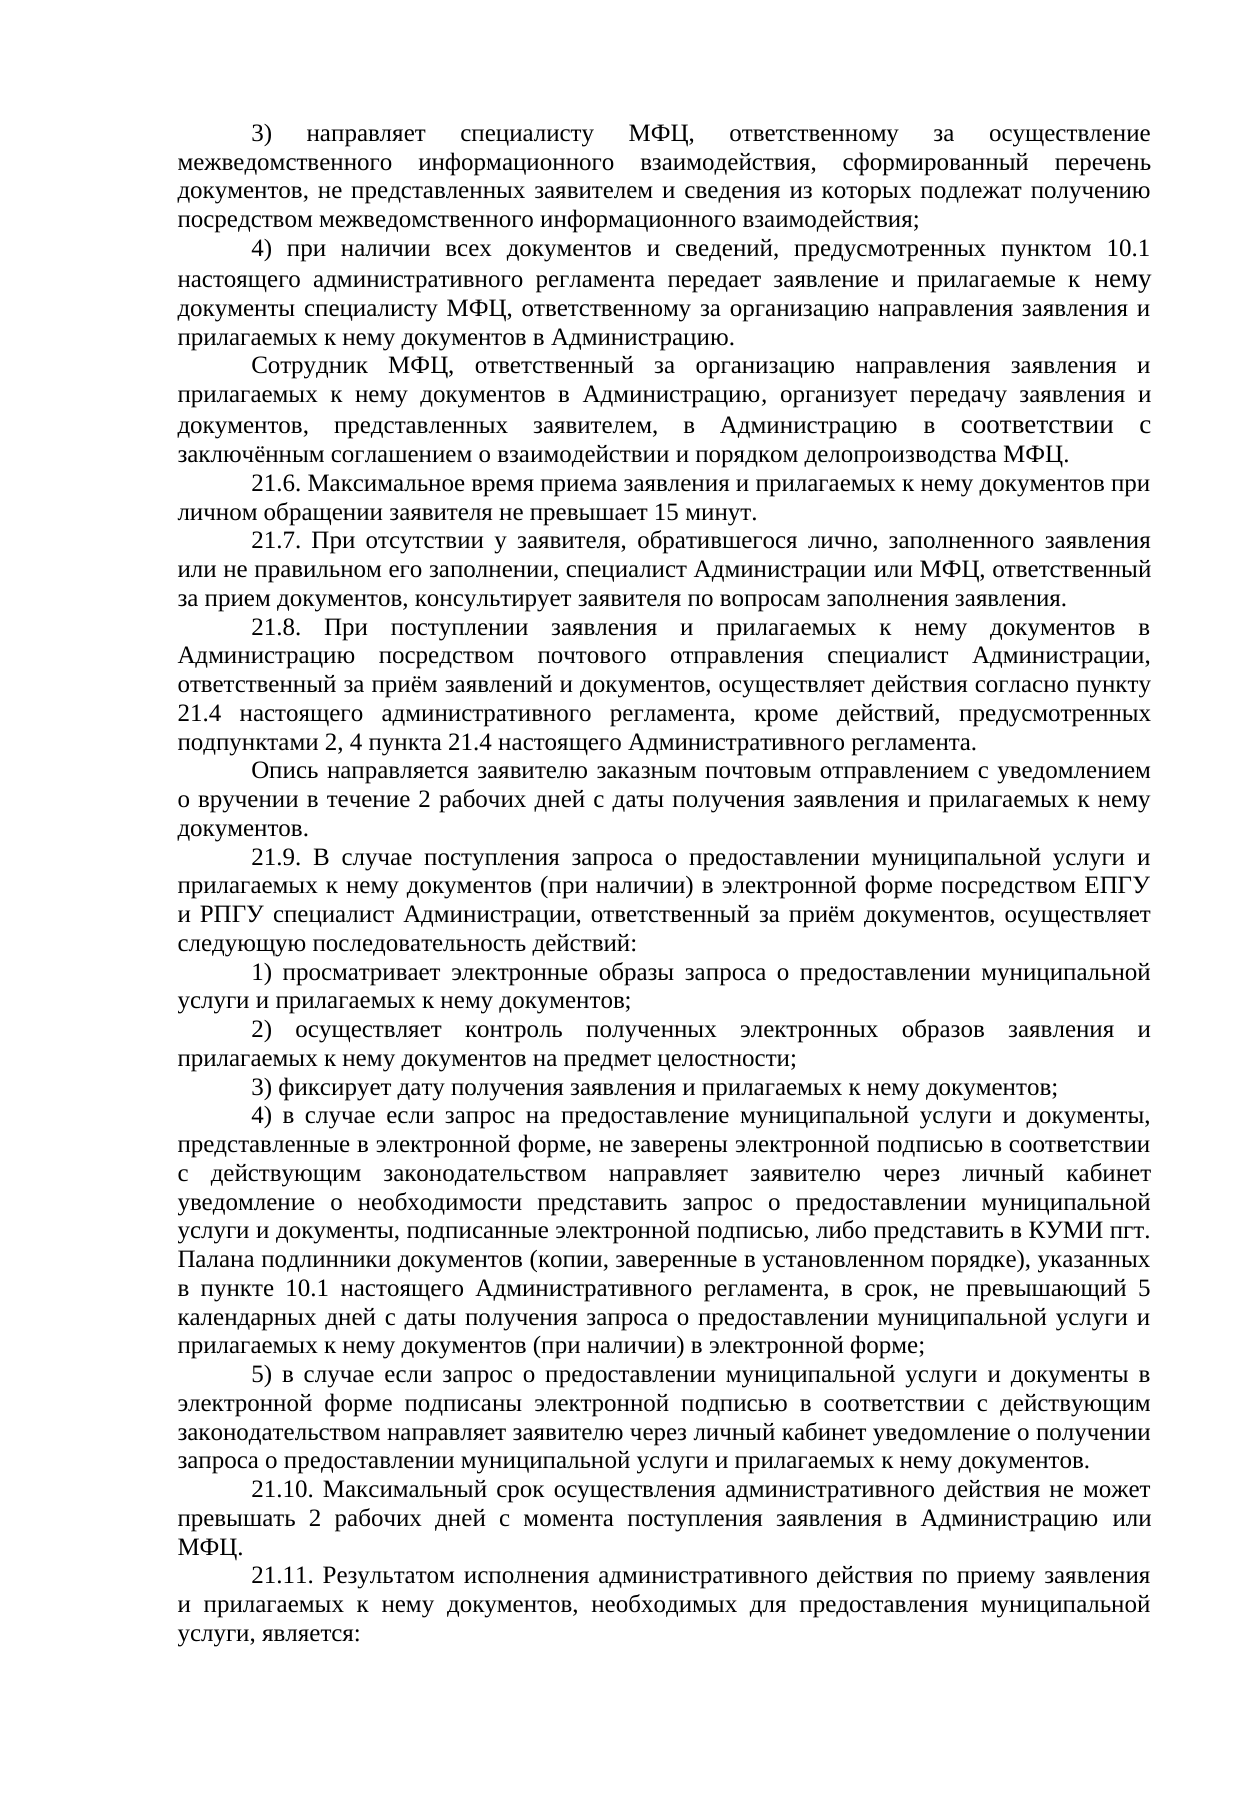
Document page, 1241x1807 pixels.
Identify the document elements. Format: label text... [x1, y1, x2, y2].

text Опись направляется заявителю заказным почтовым отправлением с уведомлением о вручении в течение 2 рабочих дней с даты получения заявления и прилагаемых к нему документов. [177, 755, 1152, 842]
text 5) в случае если запрос о предоставлении муниципальной услуги и документы в электронной форме подписаны электронной подписью в соответствии с действующим законодательством направляет заявителю через личный кабинет уведомление о получении запроса о предоставлении муниципальной услуги и прилагаемых к нему документов. [177, 1359, 1152, 1474]
text 21.8. При поступлении заявления и прилагаемых к нему документов в Администрацию посредством почтового отправления специалист Администрации, ответственный за приём заявлений и документов, осуществляет действия согласно пункту 21.4 настоящего административного регламента, кроме действий, предусмотренных подпунктами 2, 4 пункта 21.4 настоящего Административного регламента. [177, 612, 1152, 755]
text 4) при наличии всех документов и сведений, предусмотренных пунктом 10.1 настоящего административного регламента передает заявление и прилагаемые к нему документы специалисту МФЦ, ответственному за организацию направления заявления и прилагаемых к нему документов в Администрацию. [177, 233, 1152, 351]
text 4) в случае если запрос на предоставление муниципальной услуги и документы, представленные в электронной форме, не заверены электронной подписью в соответствии с действующим законодательством направляет заявителю через личный кабинет уведомление о необходимости представить запрос о предоставлении муниципальной услуги и документы, подписанные электронной подписью, либо представить в КУМИ пгт. Палана подлинники документов (копии, заверенные в установленном порядке), указанных в пункте 10.1 настоящего Административного регламента, в срок, не превышающий 5 календарных дней с даты получения запроса о предоставлении муниципальной услуги и прилагаемых к нему документов (при наличии) в электронной форме; [177, 1100, 1152, 1359]
text 1) просматривает электронные образы запроса о предоставлении муниципальной услуги и прилагаемых к нему документов; [177, 957, 1152, 1014]
text 3) фиксирует дату получения заявления и прилагаемых к нему документов; [177, 1072, 1152, 1100]
text 21.10. Максимальный срок осуществления административного действия не может превышать 2 рабочих дней с момента поступления заявления в Администрацию или МФЦ. [177, 1474, 1152, 1560]
text 3) направляет специалисту МФЦ, ответственному за осуществление межведомственного информационного взаимодействия, сформированный перечень документов, не представленных заявителем и сведения из которых подлежат получению посредством межведомственного информационного взаимодействия; [177, 118, 1152, 233]
text 21.9. В случае поступления запроса о предоставлении муниципальной услуги и прилагаемых к нему документов (при наличии) в электронной форме посредством ЕПГУ и РПГУ специалист Администрации, ответственный за приём документов, осуществляет следующую последовательность действий: [177, 842, 1152, 957]
text 21.7. При отсутствии у заявителя, обратившегося лично, заполненного заявления или не правильном его заполнении, специалист Администрации или МФЦ, ответственный за прием документов, консультирует заявителя по вопросам заполнения заявления. [177, 525, 1152, 612]
text 2) осуществляет контроль полученных электронных образов заявления и прилагаемых к нему документов на предмет целостности; [177, 1014, 1152, 1072]
text Сотрудник МФЦ, ответственный за организацию направления заявления и прилагаемых к нему документов в Администрацию, организует передачу заявления и документов, представленных заявителем, в Администрацию в соответствии с заключённым соглашением о взаимодействии и порядком делопроизводства МФЦ. [177, 351, 1152, 468]
text 21.11. Результатом исполнения административного действия по приему заявления и прилагаемых к нему документов, необходимых для предоставления муниципальной услуги, является: [177, 1560, 1152, 1647]
text 21.6. Максимальное время приема заявления и прилагаемых к нему документов при личном обращении заявителя не превышает 15 минут. [177, 468, 1152, 525]
